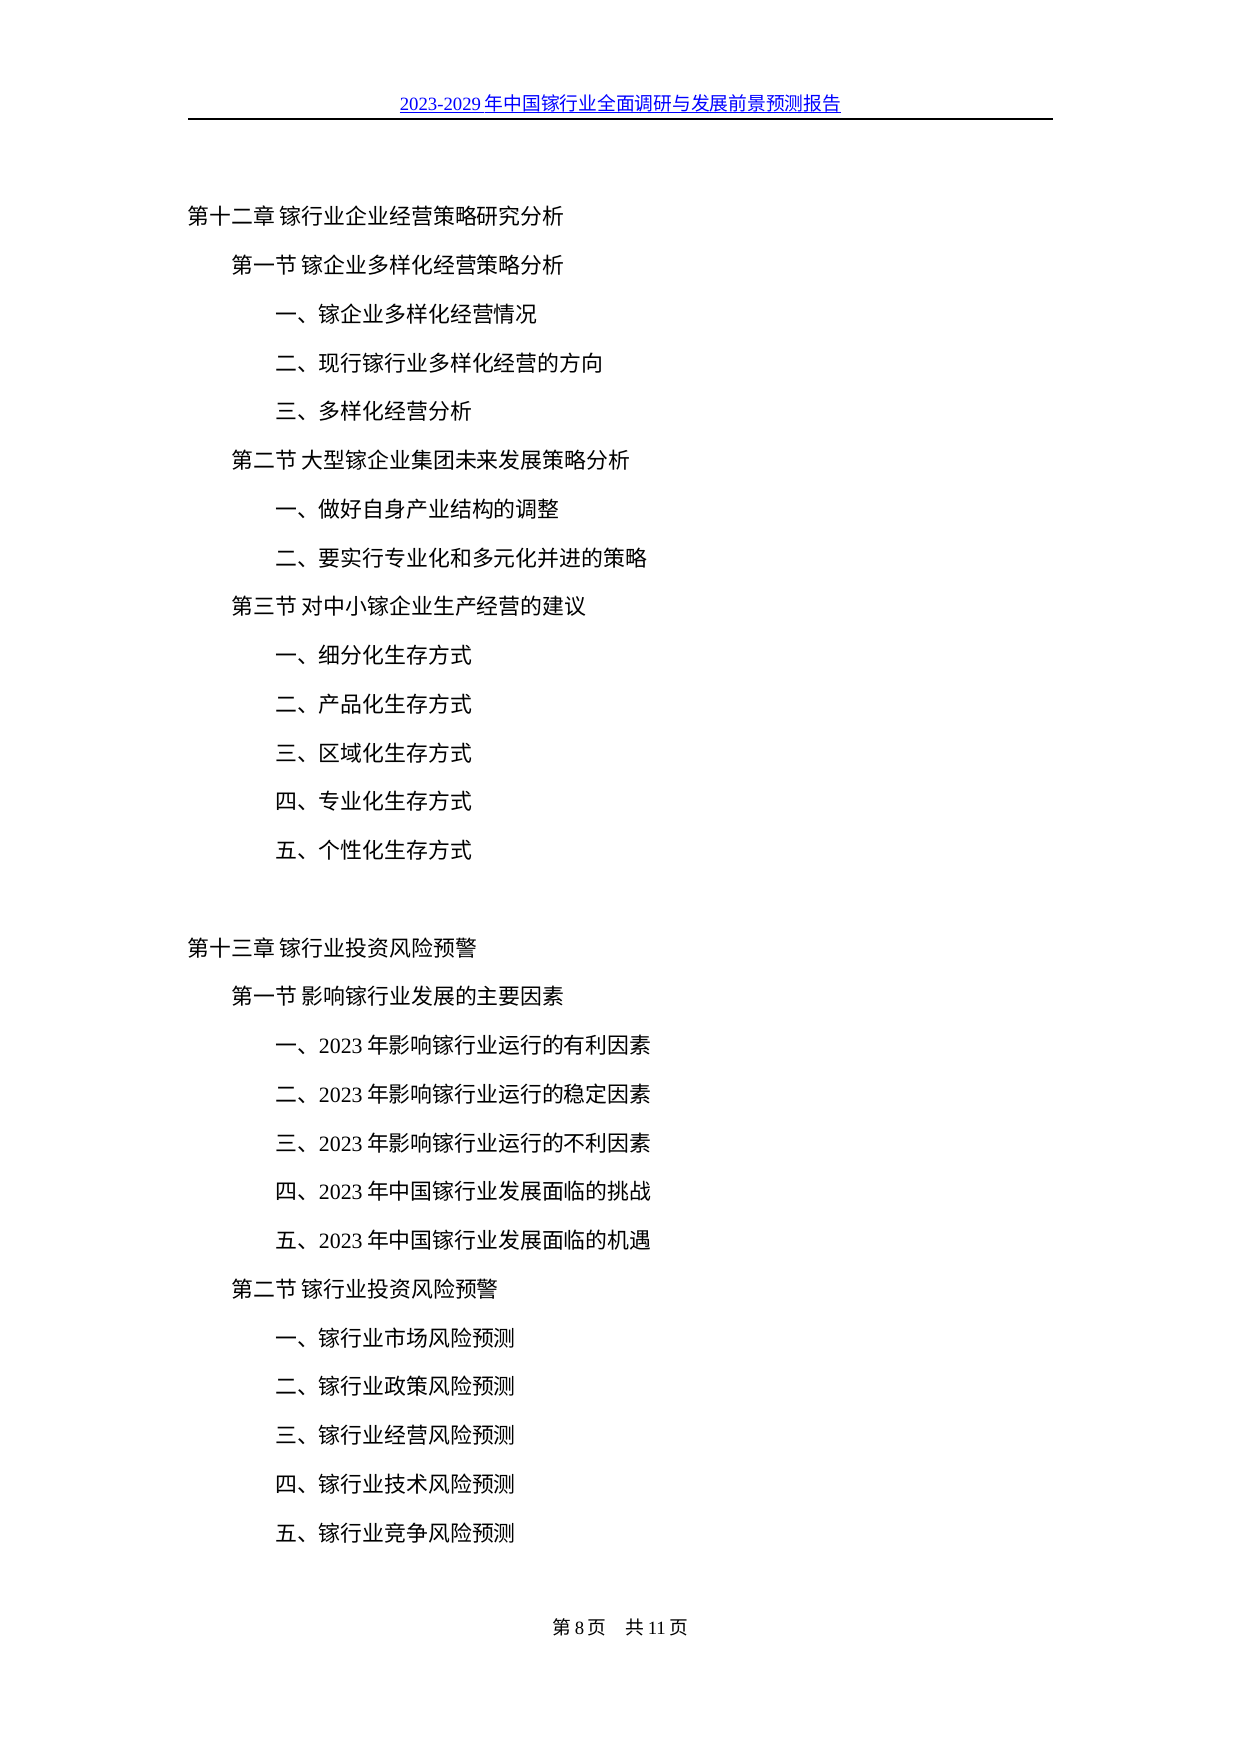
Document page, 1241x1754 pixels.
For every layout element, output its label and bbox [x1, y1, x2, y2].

text [187, 150, 1053, 1548]
